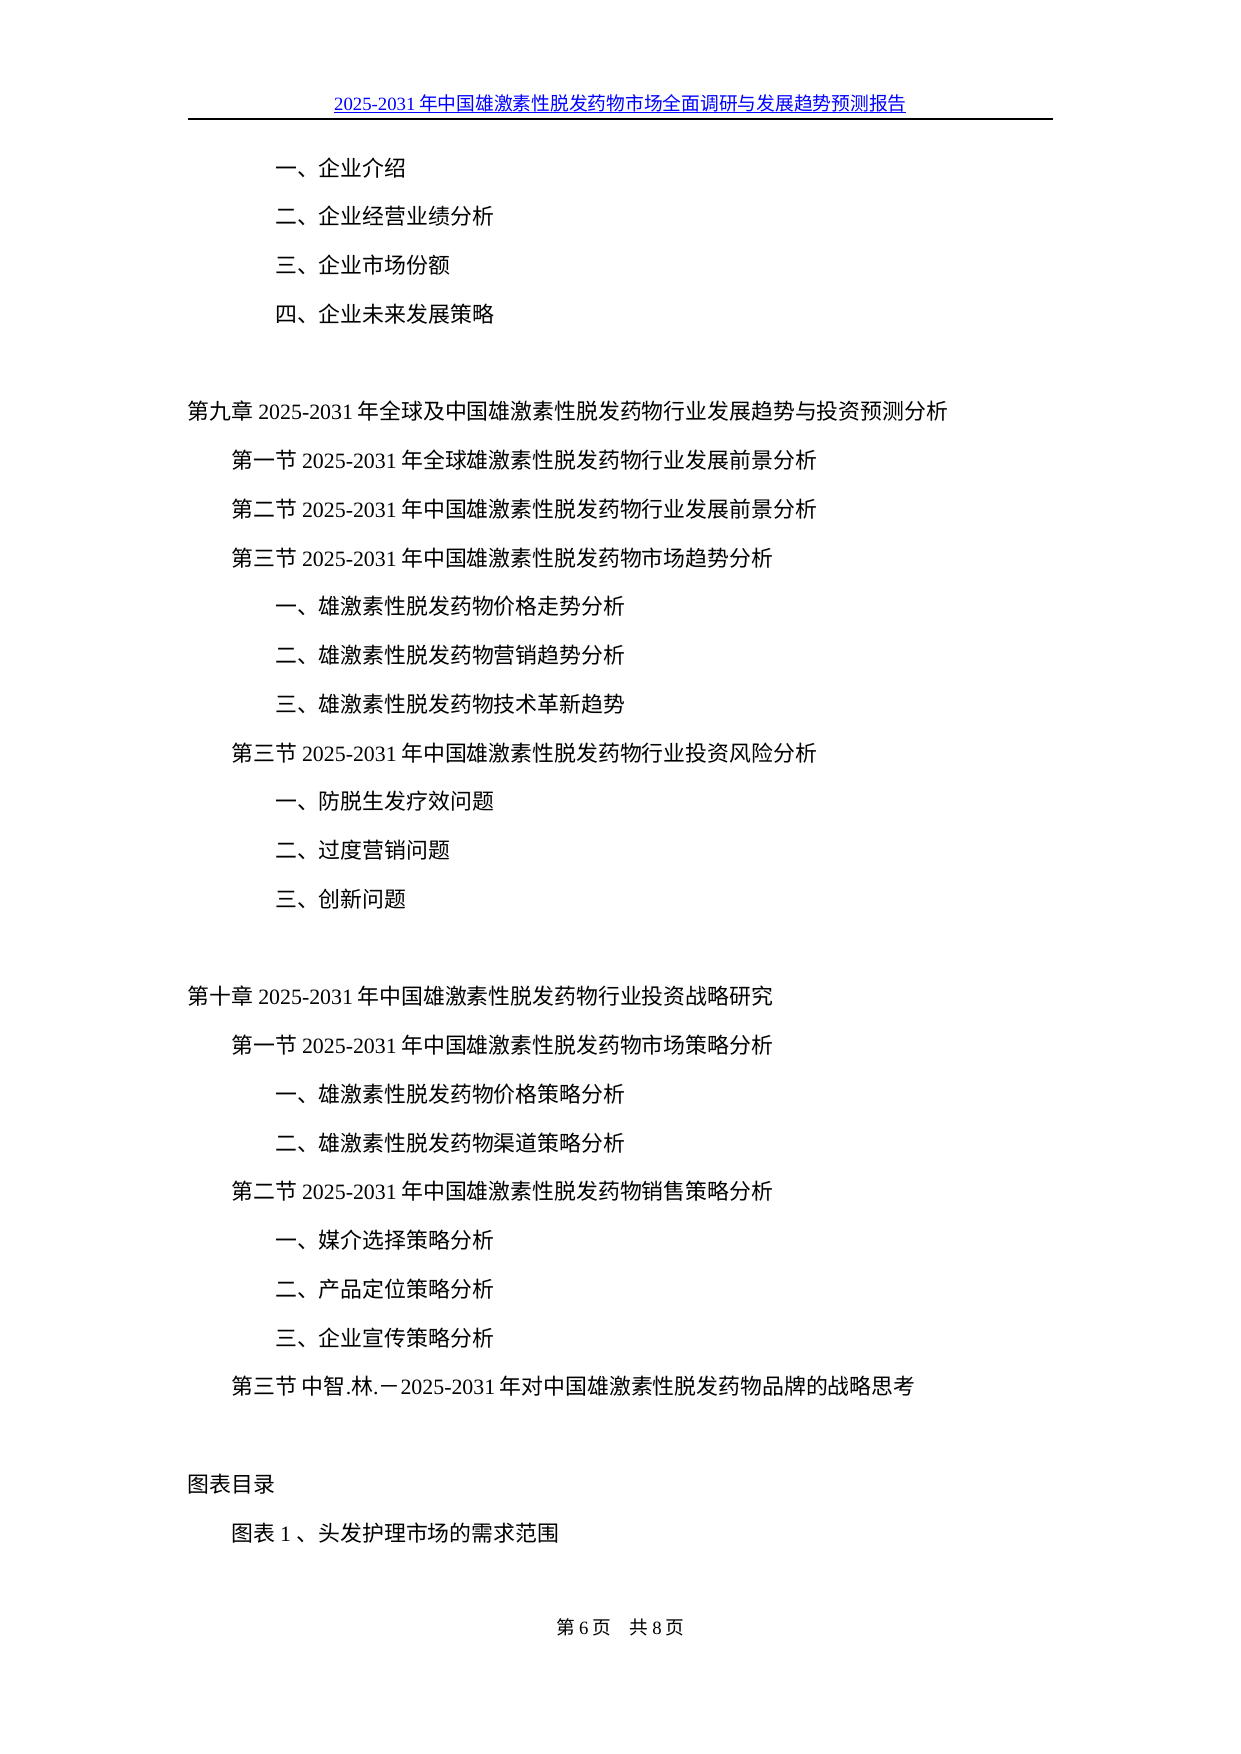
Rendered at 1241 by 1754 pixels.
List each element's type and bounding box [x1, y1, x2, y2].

text [187, 150, 1053, 1548]
